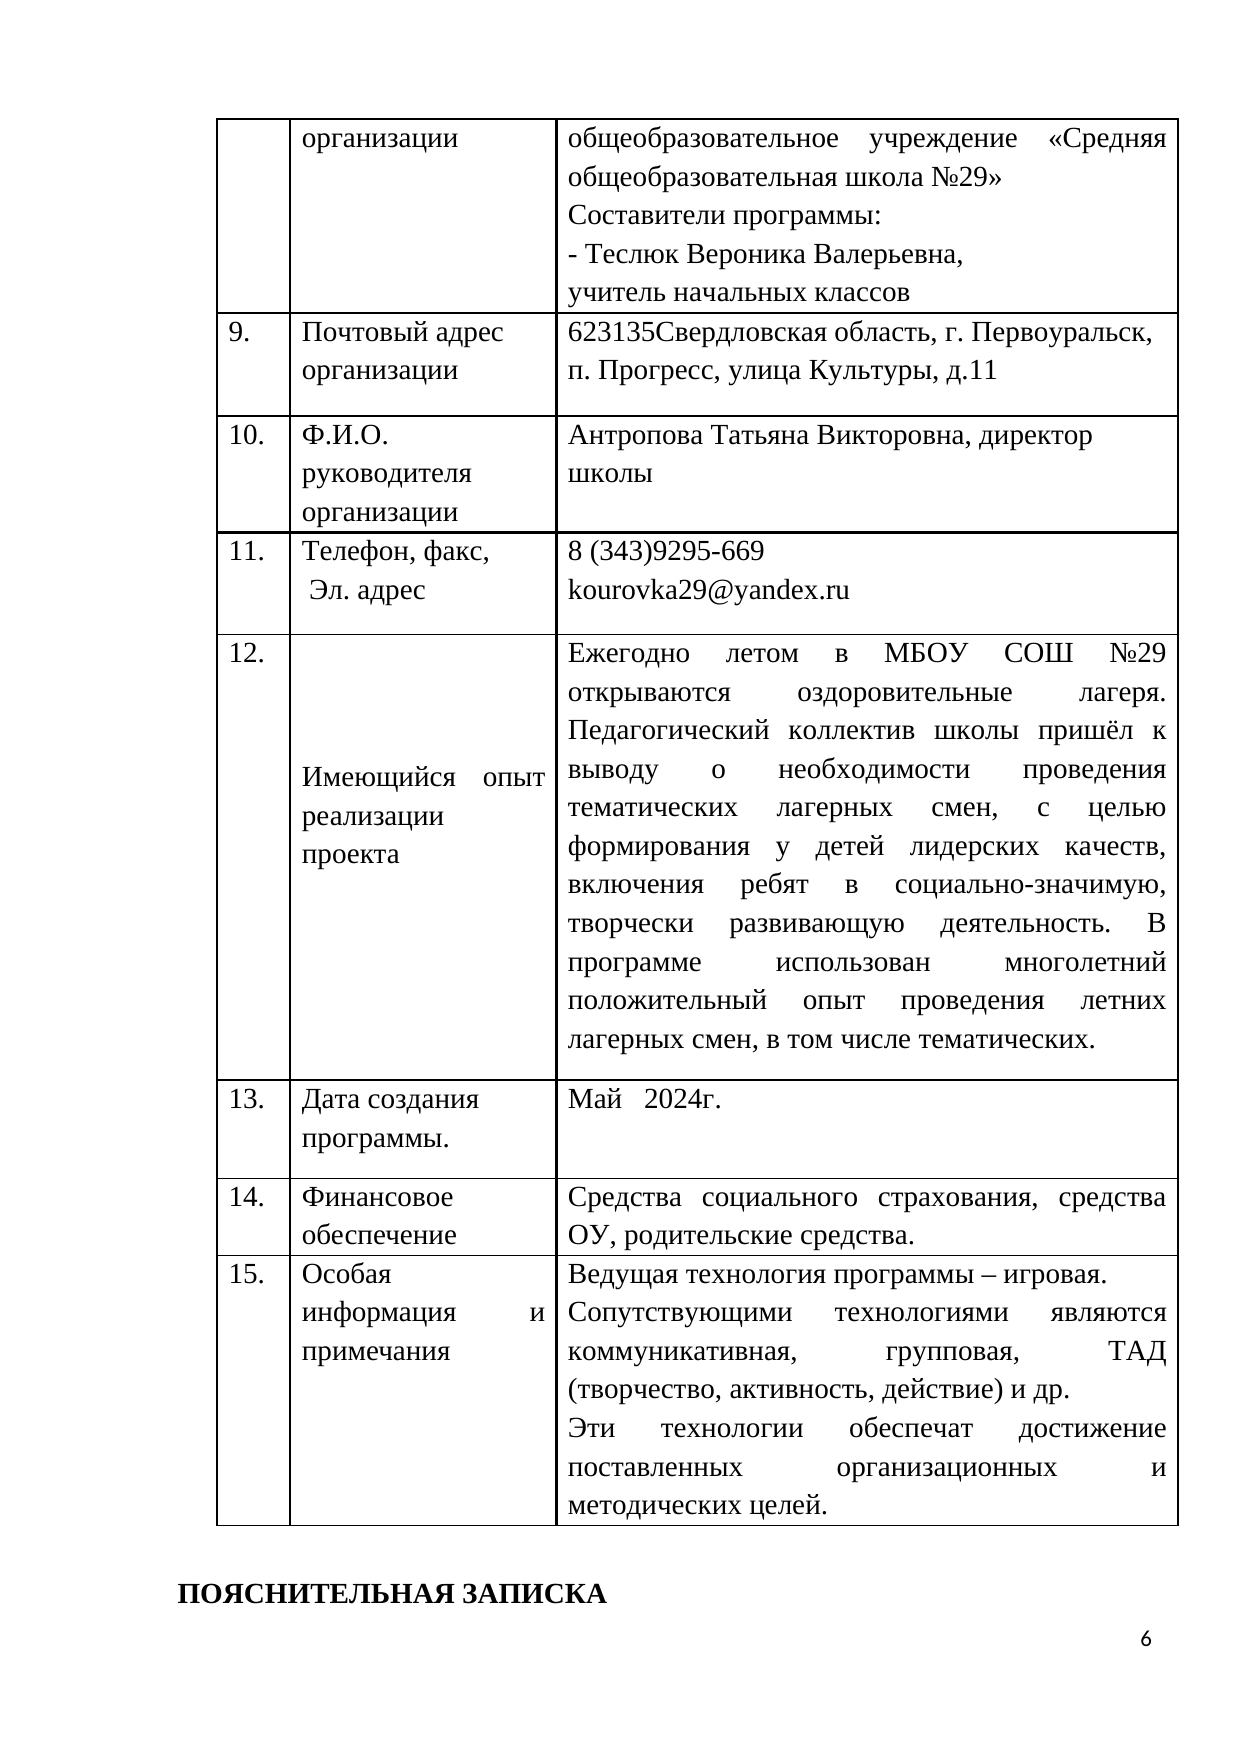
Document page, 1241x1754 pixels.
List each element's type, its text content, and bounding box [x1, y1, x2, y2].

table_cell Ведущая технология программы – игровая. Сопутствующими технологиями являются коммуникативная, групповая, ТАД (творчество, активность, действие) и др. Эти технологии обеспечат достижение поставленных организационных и методических целей. [558, 1256, 1177, 1524]
table_cell 10. [218, 417, 289, 531]
table_cell Телефон, факс, Эл. адрес [291, 534, 555, 634]
table_cell 9. [218, 314, 289, 415]
table_cell Дата создания программы. [291, 1081, 555, 1178]
table_cell Антропова Татьяна Викторовна, директор школы [558, 417, 1177, 531]
table_cell 11. [218, 534, 289, 634]
table_cell 8 (343)9295-669 kourovka29@yandex.ru [558, 534, 1177, 634]
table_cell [558, 120, 1177, 312]
table_cell Особая информация и примечания [291, 1256, 555, 1524]
table_cell Почтовый адрес организации [291, 314, 555, 415]
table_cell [291, 120, 555, 312]
table_cell Май 2024г. [558, 1081, 1177, 1178]
table_cell Средства социального страхования, средства ОУ, родительские средства. [558, 1179, 1177, 1255]
table_cell 8. [218, 120, 289, 312]
table_cell 12. [218, 635, 289, 1079]
table_cell 13. [218, 1081, 289, 1178]
text ПОЯСНИТЕЛЬНАЯ ЗАПИСКА [177, 1576, 1152, 1609]
table_cell Имеющийся опыт реализации проекта [291, 635, 555, 1079]
table_cell 14. [218, 1179, 289, 1255]
table_cell Ф.И.О. руководителя организации [291, 417, 555, 531]
table_cell 15. [218, 1256, 289, 1524]
table_cell Финансовое обеспечение [291, 1179, 555, 1255]
table_cell 623135Свердловская область, г. Первоуральск, п. Прогресс, улица Культуры, д.11 [558, 314, 1177, 415]
table_cell Ежегодно летом в МБОУ СОШ №29 открываются оздоровительные лагеря. Педагогический коллектив школы пришёл к выводу о необходимости проведения тематических лагерных смен, с целью формирования у детей лидерских качеств, включения ребят в социально-значимую, творчески развивающую деятельность. В программе использован многолетний положительный опыт проведения летних лагерных смен, в том числе тематических. [558, 635, 1177, 1079]
